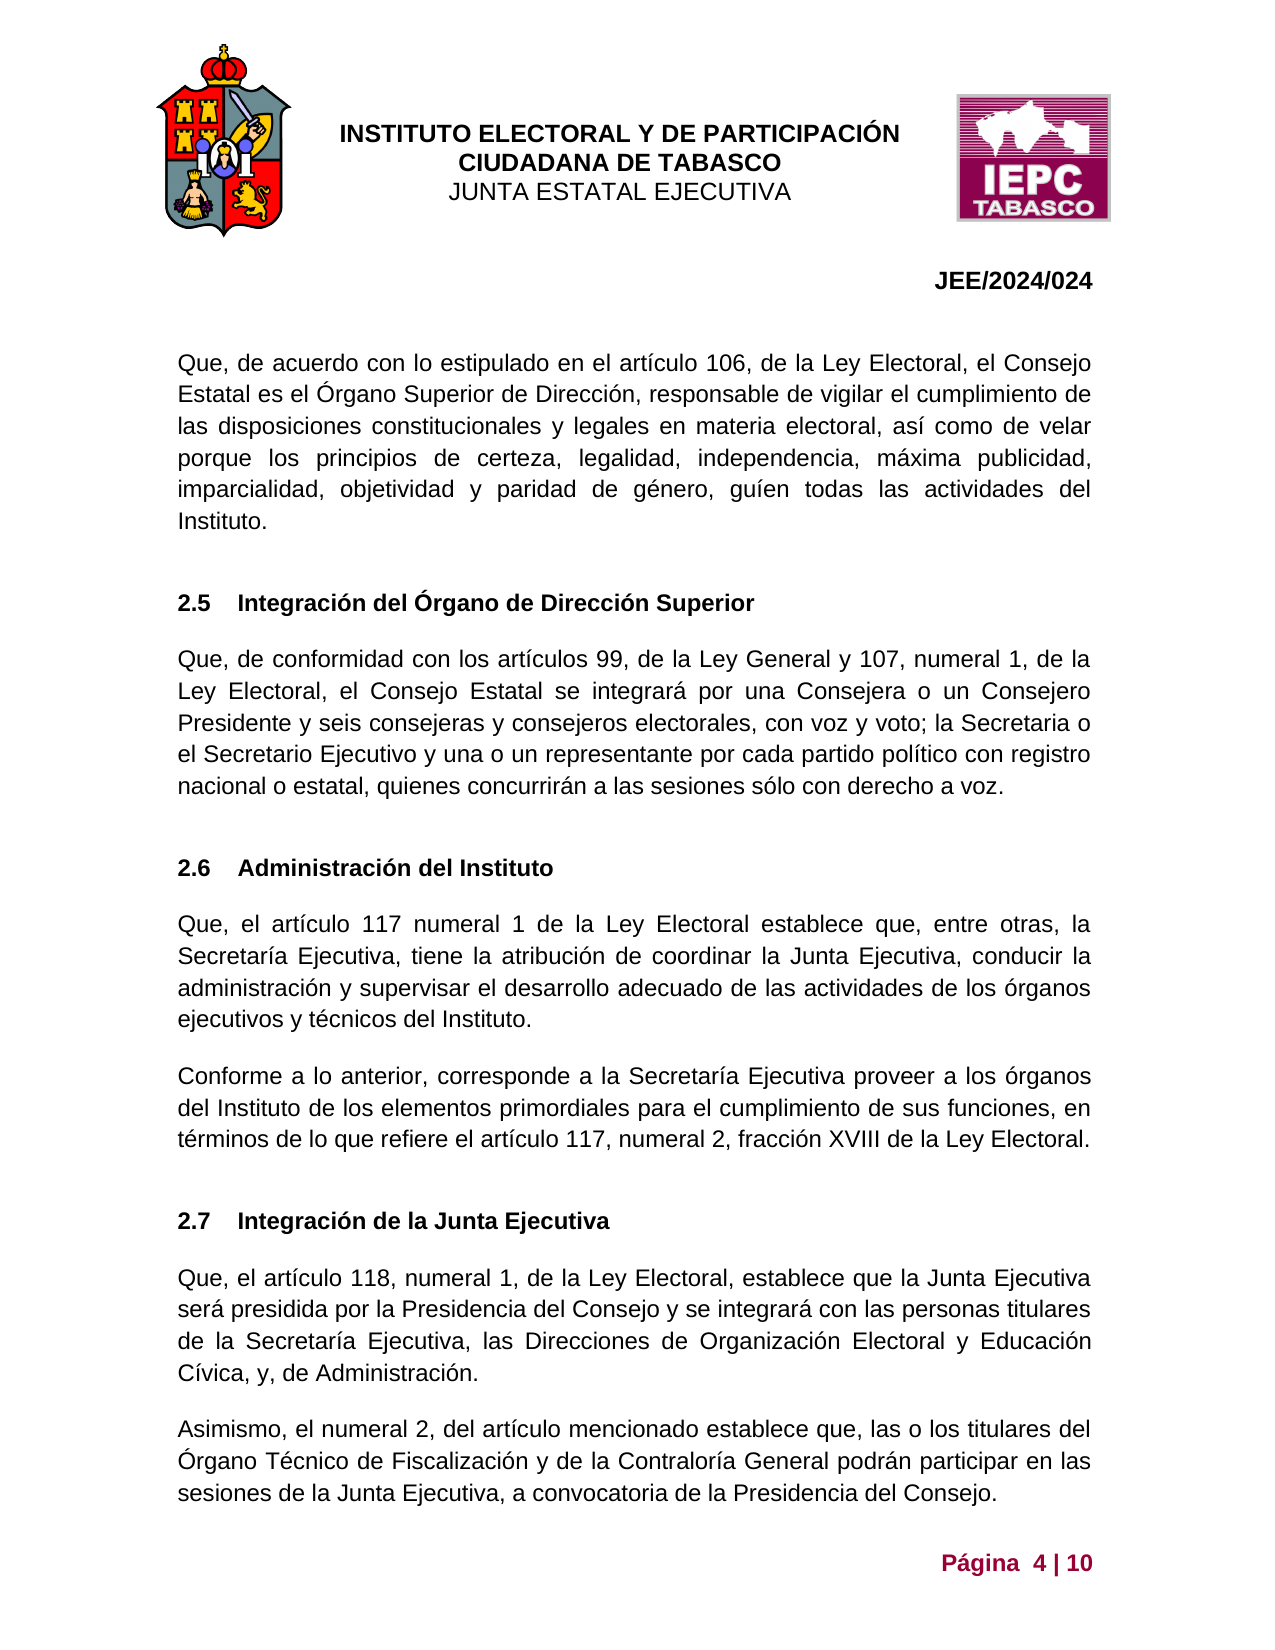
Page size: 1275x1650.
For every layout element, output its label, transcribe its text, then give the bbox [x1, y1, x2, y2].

text Asimismo, el numeral 2, del artículo mencionado establece que, las o los titulares del Órgano Técnico de Fiscalización y de la Contraloría General podrán participar en las sesiones de la Junta Ejecutiva, a convocatoria de la Presidencia del Consejo. [177, 1415, 1093, 1506]
text Que, de acuerdo con lo estipulado en el artículo 106, de la Ley Electoral, el Consejo Estatal es el Órgano Superior de Dirección, responsable de vigilar el cumplimiento de las disposiciones constitucionales y legales en materia electoral, así como de velar porque los principios de certeza, legalidad, independencia, máxima publicidad, imparcialidad, objetividad y paridad de género, guíen todas las actividades del Instituto. [177, 348, 1093, 534]
subtitle Administración del Instituto [177, 853, 1093, 881]
picture [147, 44, 295, 241]
text Que, el artículo 117 numeral 1 de la Ley Electoral establece que, entre otras, la Secretaría Ejecutiva, tiene la atribución de coordinar la Junta Ejecutiva, conducir la administración y supervisar el desarrollo adecuado de las actividades de los órganos ejecutivos y técnicos del Instituto. [177, 910, 1093, 1033]
text Conforme a lo anterior, corresponde a la Secretaría Ejecutiva proveer a los órganos del Instituto de los elementos primordiales para el cumplimiento de sus funciones, en términos de lo que refiere el artículo 117, numeral 2, fracción XVIII de la Ley Electoral. [177, 1062, 1093, 1153]
subtitle Integración del Órgano de Dirección Superior [177, 588, 1093, 616]
text Que, de conformidad con los artículos 99, de la Ley General y 107, numeral 1, de la Ley Electoral, el Consejo Estatal se integrará por una Consejera o un Consejero Presidente y seis consejeras y consejeros electorales, con voz y voto; la Secretaria o el Secretario Ejecutivo y una o un representante por cada partido político con registro nacional o estatal, quienes concurrirán a las sesiones sólo con derecho a voz. [177, 645, 1093, 799]
text Que, el artículo 118, numeral 1, de la Ley Electoral, establece que la Junta Ejecutiva será presidida por la Presidencia del Consejo y se integrará con las personas titulares de la Secretaría Ejecutiva, las Direcciones de Organización Electoral y Educación Cívica, y, de Administración. [177, 1263, 1093, 1386]
picture [956, 94, 1111, 222]
subtitle Integración de la Junta Ejecutiva [177, 1207, 1093, 1234]
